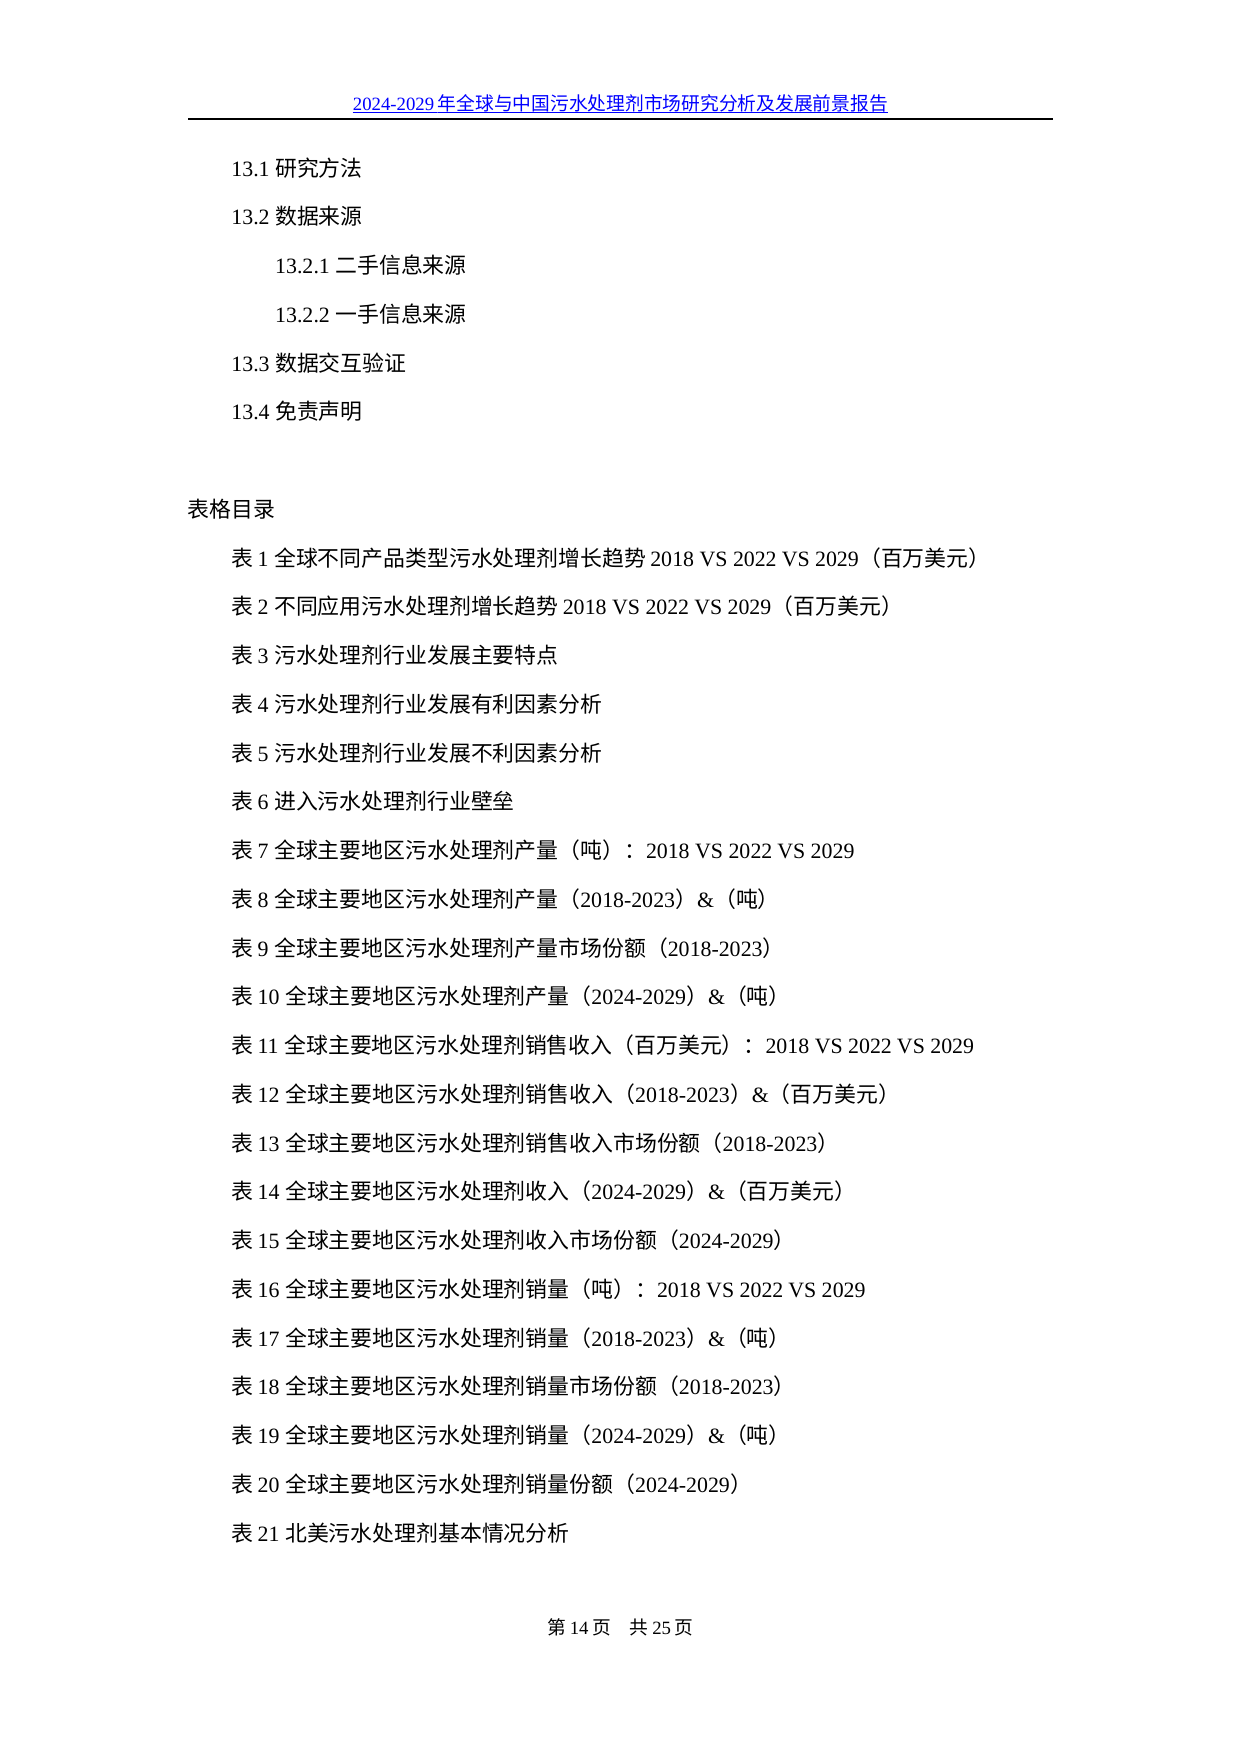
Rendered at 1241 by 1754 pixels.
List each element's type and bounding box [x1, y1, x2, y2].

text [187, 150, 1053, 1548]
